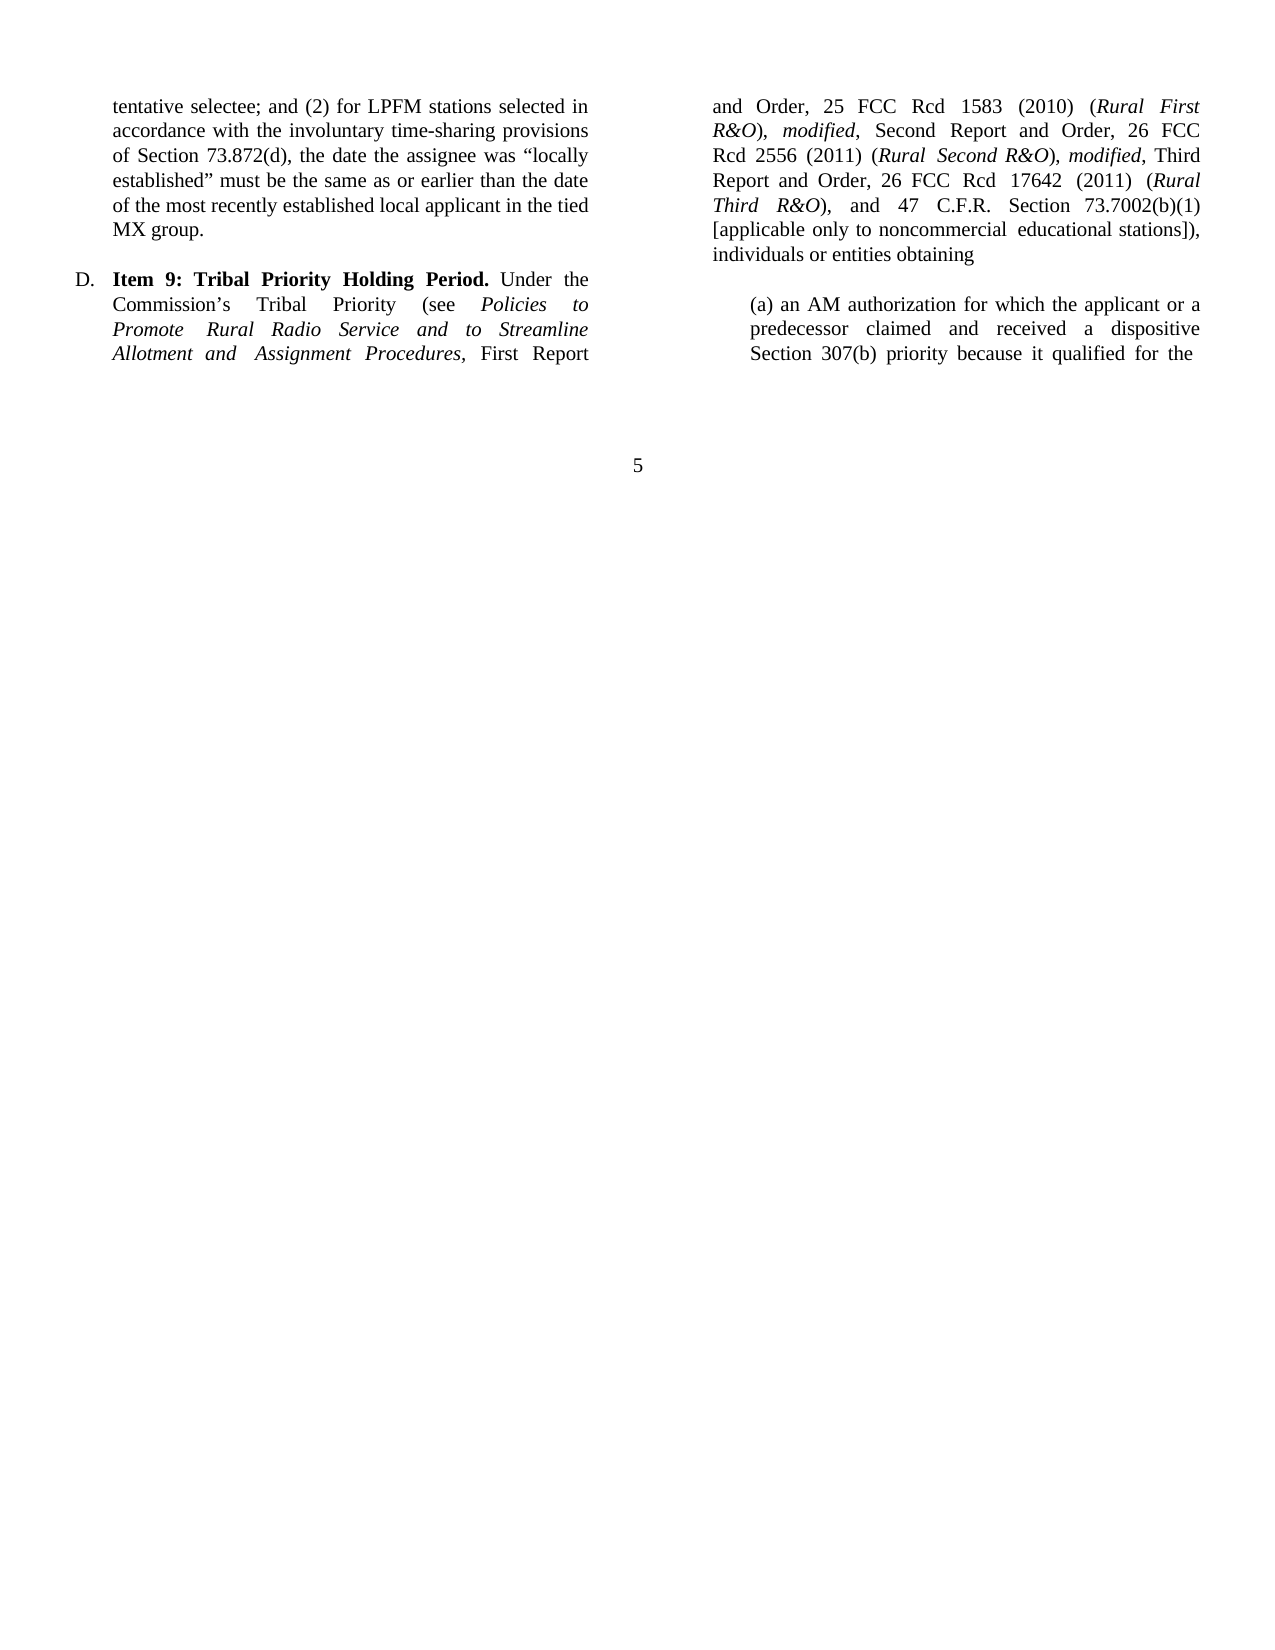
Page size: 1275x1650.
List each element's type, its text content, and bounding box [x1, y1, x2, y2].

list Item 9: Tribal Priority Holding Period. Under the Commission’s Tribal Priority (see Policies to Promote Rural Radio Service and to Streamline Allotment and Assignment Procedures, First Report and Order, 25 FCC Rcd 1583 (2010) (Rural First R&O), modified, Second Report and Order, 26 FCC Rcd 2556 (2011) (Rural Second R&O), modified, Third Report and Order, 26 FCC Rcd 17642 (2011) (Rural Third R&O), and 47 C.F.R. Section 73.7002(b)(1) [applicable only to noncommercial educational stations]), individuals or entities obtaining [75, 267, 589, 365]
text 5 [630, 453, 645, 477]
list Item 9: Tribal Priority Holding Period. Under the Commission’s Tribal Priority (see Policies to Promote Rural Radio Service and to Streamline Allotment and Assignment Procedures, First Report and Order, 25 FCC Rcd 1583 (2010) (Rural First R&O), modified, Second Report and Order, 26 FCC Rcd 2556 (2011) (Rural Second R&O), modified, Third Report and Order, 26 FCC Rcd 17642 (2011) (Rural Third R&O), and 47 C.F.R. Section 73.7002(b)(1) [applicable only to noncommercial educational stations]), individuals or entities obtaining [675, 94, 1200, 266]
list an AM authorization for which the applicant or a predecessor claimed and received a dispositive Section 307(b) priority because it qualified for the [750, 291, 1200, 365]
